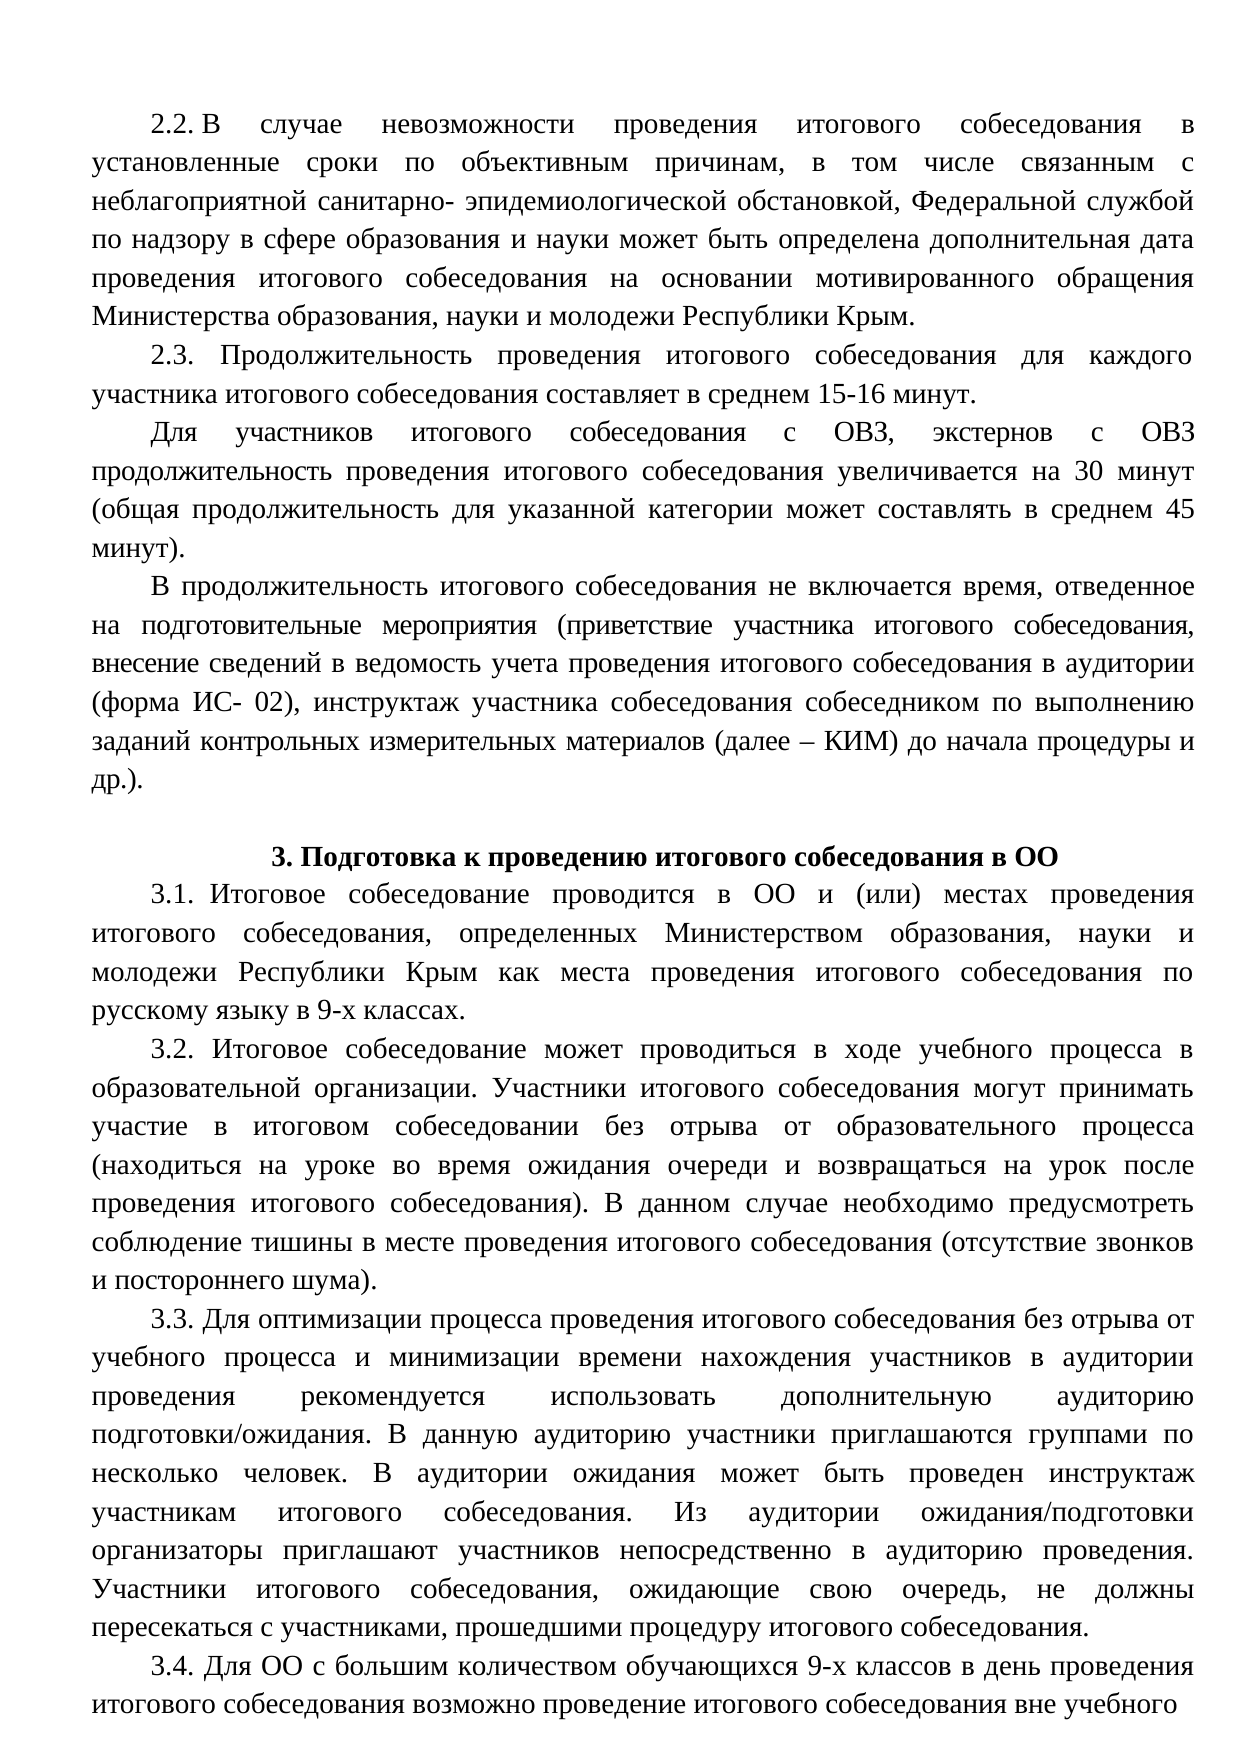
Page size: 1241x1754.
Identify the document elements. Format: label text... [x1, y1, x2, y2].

list Продолжительность проведения итогового собеседования для каждого участника итогового собеседования составляет в среднем 15-16 минут. [91, 337, 1193, 409]
text Для участников итогового собеседования с ОВЗ, экстернов с ОВЗ продолжительность проведения итогового собеседования увеличивается на 30 минут (общая продолжительность для указанной категории может составлять в среднем 45 минут). [91, 414, 1195, 563]
list Для ОО с большим количеством обучающихся 9-х классов в день проведения итогового собеседования возможно проведение итогового собеседования вне учебного [91, 1648, 1195, 1720]
subtitle Подготовка к проведению итогового собеседования в ОО [271, 839, 1211, 872]
text В продолжительность итогового собеседования не включается время, отведенное на подготовительные мероприятия (приветствие участника итогового собеседования, внесение сведений в ведомость учета проведения итогового собеседования в аудитории (форма ИС- 02), инструктаж участника собеседования собеседником по выполнению заданий контрольных измерительных материалов (далее – КИМ) до начала процедуры и др.). [91, 568, 1195, 795]
list Итоговое собеседование может проводиться в ходе учебного процесса в образовательной организации. Участники итогового собеседования могут принимать участие в итоговом собеседовании без отрыва от образовательного процесса (находиться на уроке во время ожидания очереди и возвращаться на урок после проведения итогового собеседования). В данном случае необходимо предусмотреть соблюдение тишины в месте проведения итогового собеседования (отсутствие звонков и постороннего шума). [91, 1031, 1194, 1296]
list Итоговое собеседование проводится в ОО и (или) местах проведения итогового собеседования, определенных Министерством образования, науки и молодежи Республики Крым как места проведения итогового собеседования по русскому языку в 9-х классах. [91, 877, 1195, 1026]
list В случае невозможности проведения итогового собеседования в установленные сроки по объективным причинам, в том числе связанным с неблагоприятной санитарно- эпидемиологической обстановкой, Федеральной службой по надзору в сфере образования и науки может быть определена дополнительная дата проведения итогового собеседования на основании мотивированного обращения Министерства образования, науки и молодежи Республики Крым. [91, 106, 1194, 332]
list Для оптимизации процесса проведения итогового собеседования без отрыва от учебного процесса и минимизации времени нахождения участников в аудитории проведения рекомендуется использовать дополнительную аудиторию подготовки/ожидания. В данную аудиторию участники приглашаются группами по несколько человек. В аудитории ожидания может быть проведен инструктаж участникам итогового собеседования. Из аудитории ожидания/подготовки организаторы приглашают участников непосредственно в аудиторию проведения. Участники итогового собеседования, ожидающие свою очередь, не должны пересекаться с участниками, прошедшими процедуру итогового собеседования. [91, 1301, 1195, 1643]
